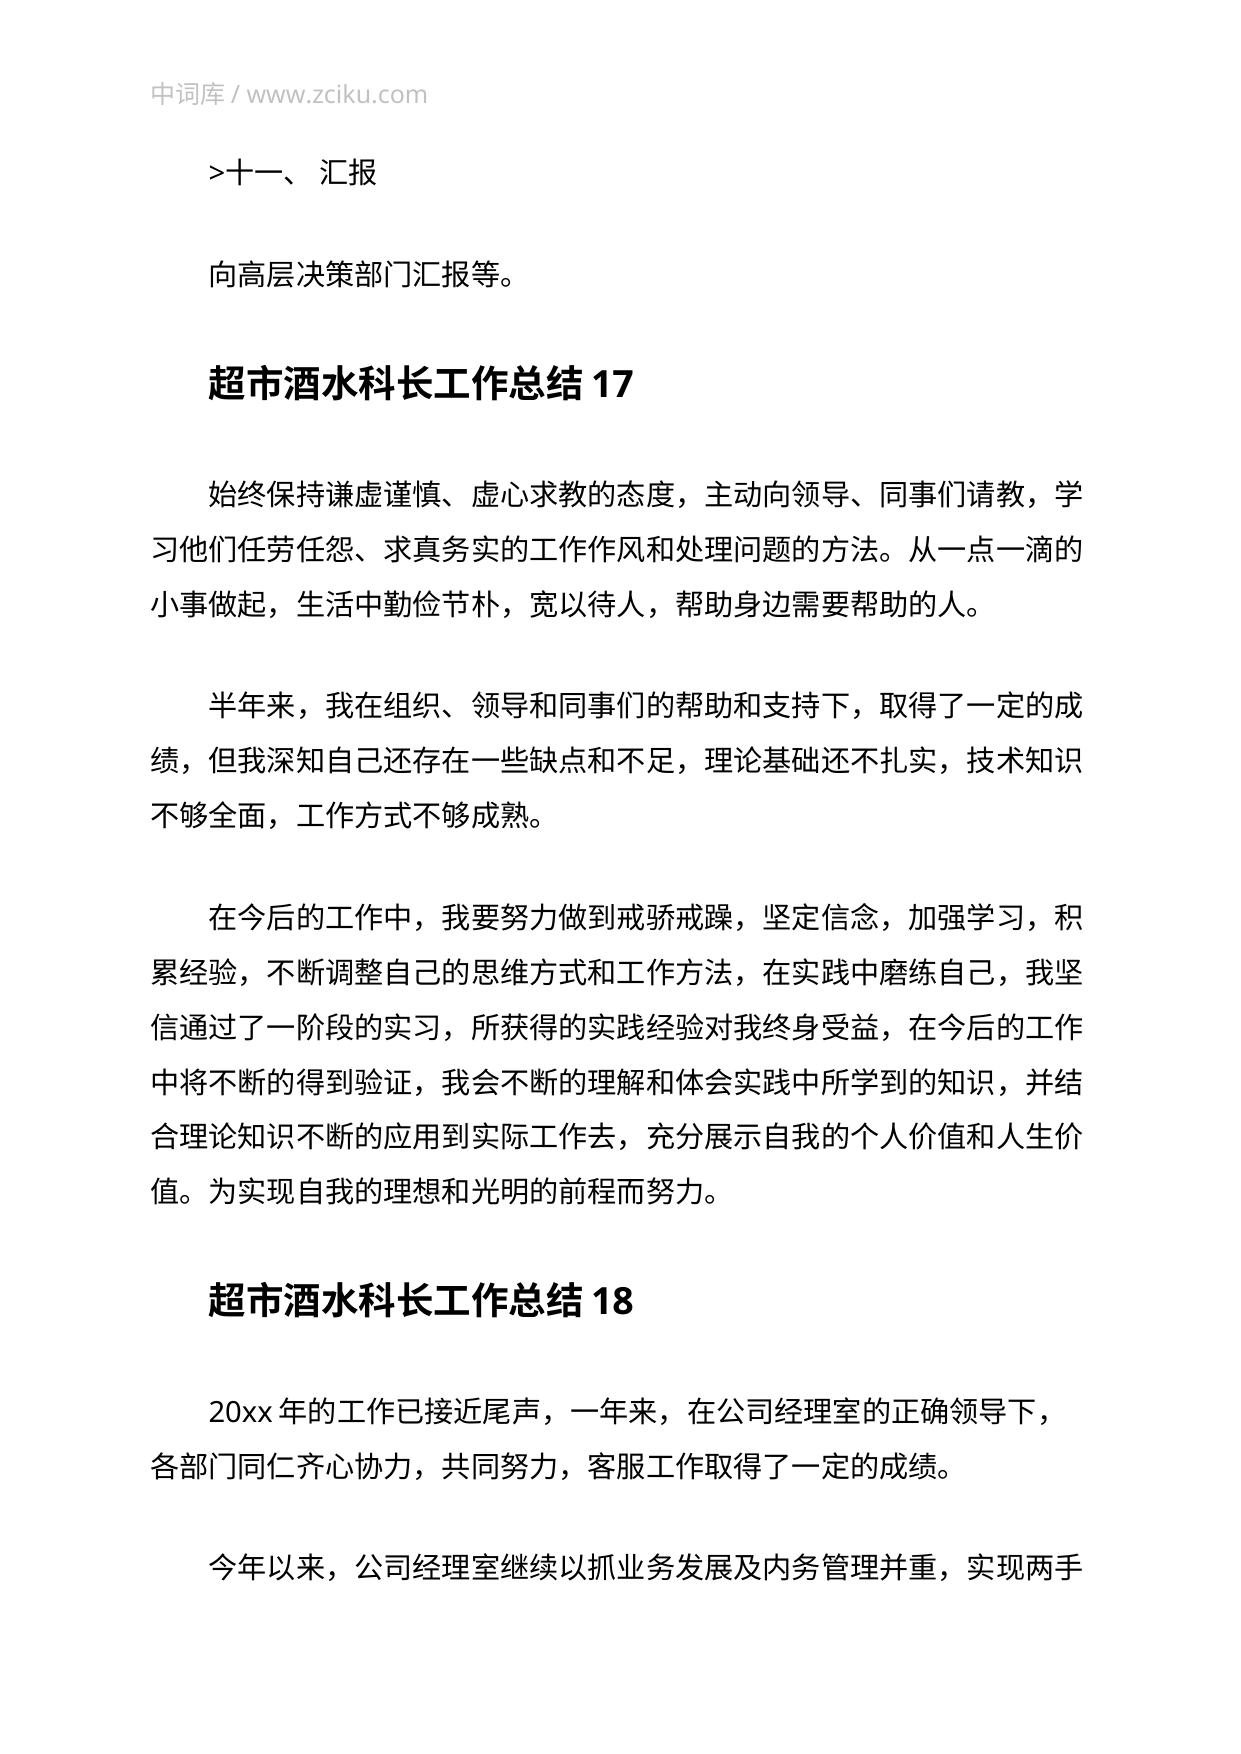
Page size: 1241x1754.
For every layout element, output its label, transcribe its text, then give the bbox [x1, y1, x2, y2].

text 半年来，我在组织、领导和同事们的帮助和支持下，取得了一定的成绩，但我深知自己还存在一些缺点和不足，理论基础还不扎实，技术知识不够全面，工作方式不够成熟。 [150, 683, 1090, 835]
text 20xx年的工作已接近尾声，一年来，在公司经理室的正确领导下，各部门同仁齐心协力，共同努力，客服工作取得了一定的成绩。 [150, 1388, 1090, 1486]
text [150, 1545, 1090, 1587]
text 向高层决策部门汇报等。 [150, 252, 1090, 294]
text 始终保持谦虚谨慎、虚心求教的态度，主动向领导、同事们请教，学习他们任劳任怨、求真务实的工作作风和处理问题的方法。从一点一滴的小事做起，生活中勤俭节朴，宽以待人，帮助身边需要帮助的人。 [150, 471, 1090, 623]
text 在今后的工作中，我要努力做到戒骄戒躁，坚定信念，加强学习，积累经验，不断调整自己的思维方式和工作方法，在实践中磨练自己，我坚信通过了一阶段的实习，所获得的实践经验对我终身受益，在今后的工作中将不断的得到验证，我会不断的理解和体会实践中所学到的知识，并结合理论知识不断的应用到实际工作去，充分展示自我的个人价值和人生价值。为实现自我的理想和光明的前程而努力。 [150, 894, 1090, 1211]
text >十一、 汇报 [150, 150, 1090, 192]
text 超市酒水科长工作总结17 [150, 354, 1090, 408]
text 超市酒水科长工作总结18 [150, 1271, 1090, 1325]
